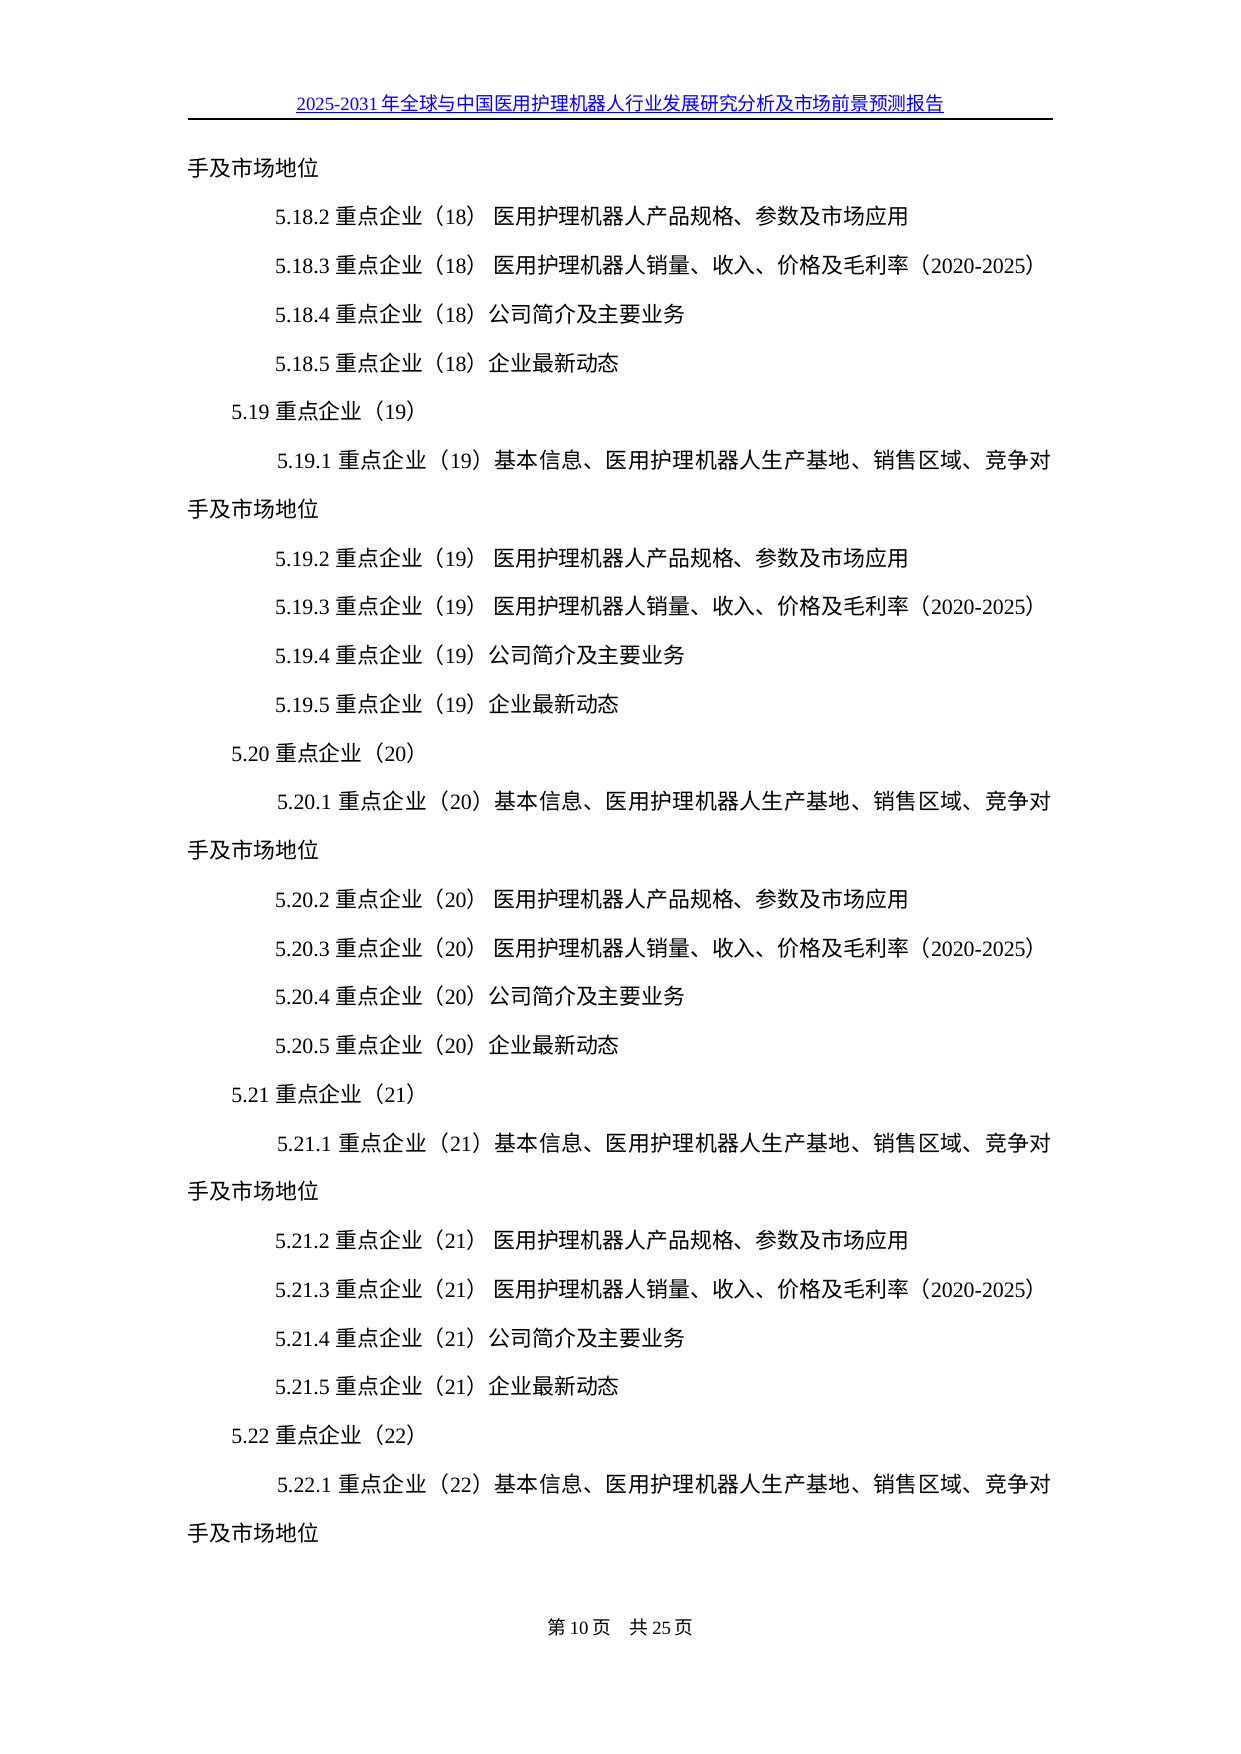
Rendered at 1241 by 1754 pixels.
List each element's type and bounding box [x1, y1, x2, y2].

text [187, 150, 1053, 1548]
